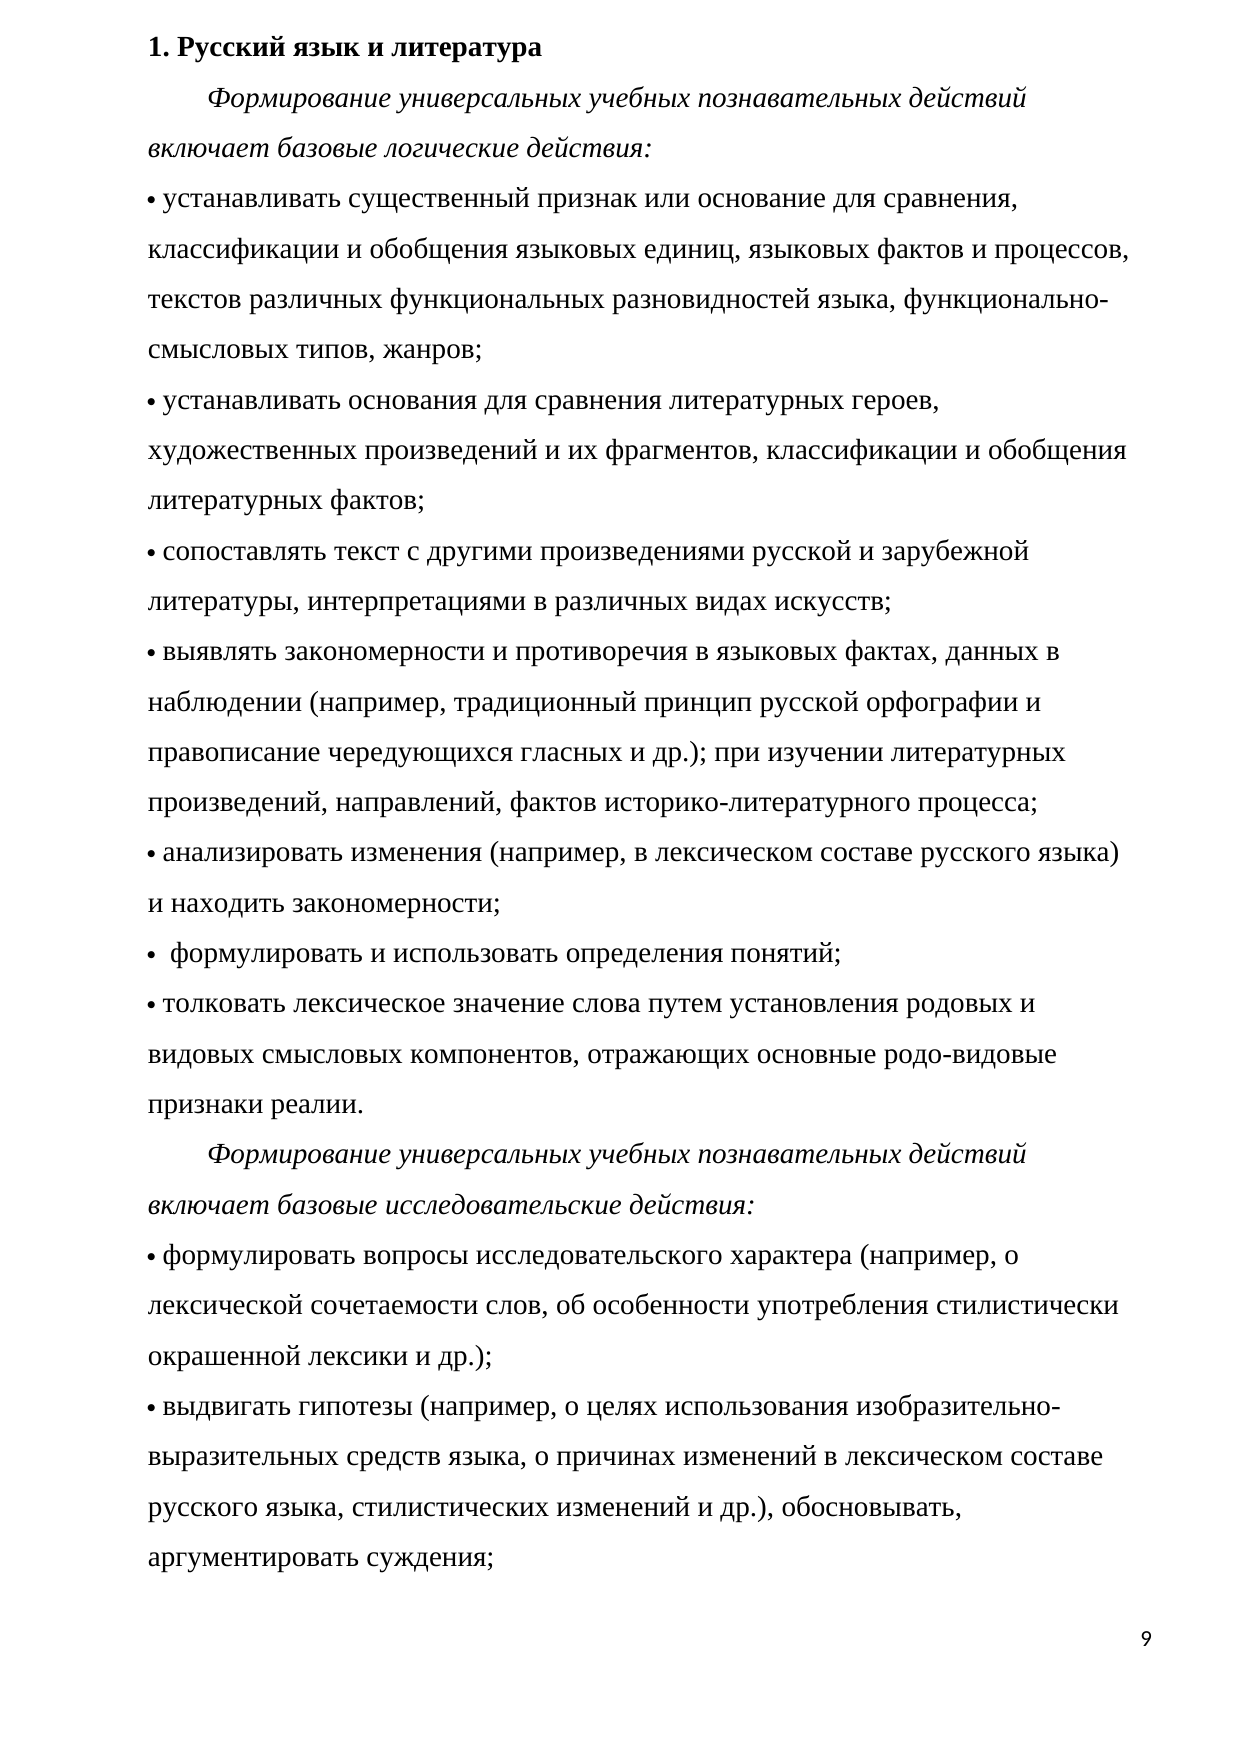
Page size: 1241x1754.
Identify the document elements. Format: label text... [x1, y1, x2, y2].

list формулировать и использовать определения понятий; [148, 935, 1133, 969]
list устанавливать существенный признак или основание для сравнения, классификации и обобщения языковых единиц, языковых фактов и процессов, текстов различных функциональных разновидностей языка, функционально-смысловых типов, жанров; [148, 181, 1133, 365]
list анализировать изменения (например, в лексическом составе русского языка) и находить закономерности; [148, 834, 1133, 918]
list выявлять закономерности и противоречия в языковых фактах, данных в наблюдении (например, традиционный принцип русской орфографии и правописание чередующихся гласных и др.); при изучении литературных произведений, направлений, фактов историко-литературного процесса; [148, 633, 1133, 818]
text 1. Русский язык и литература [148, 29, 1152, 63]
list формулировать вопросы исследовательского характера (например, о лексической сочетаемости слов, об особенности употребления стилистически окрашенной лексики и др.); [148, 1237, 1133, 1371]
text Формирование универсальных учебных познавательных действий включает базовые логические действия: [148, 80, 1152, 164]
list сопоставлять текст с другими произведениями русской и зарубежной литературы, интерпретациями в различных видах искусств; [148, 533, 1133, 617]
text Формирование универсальных учебных познавательных действий включает базовые исследовательские действия: [148, 1136, 1133, 1220]
list выдвигать гипотезы (например, о целях использования изобразительно-выразительных средств языка, о причинах изменений в лексическом составе русского языка, стилистических изменений и др.), обосновывать, аргументировать суждения; [148, 1388, 1133, 1572]
list толковать лексическое значение слова путем установления родовых и видовых смысловых компонентов, отражающих основные родо-видовые признаки реалии. [148, 986, 1133, 1120]
list устанавливать основания для сравнения литературных героев, художественных произведений и их фрагментов, классификации и обобщения литературных фактов; [148, 382, 1133, 516]
